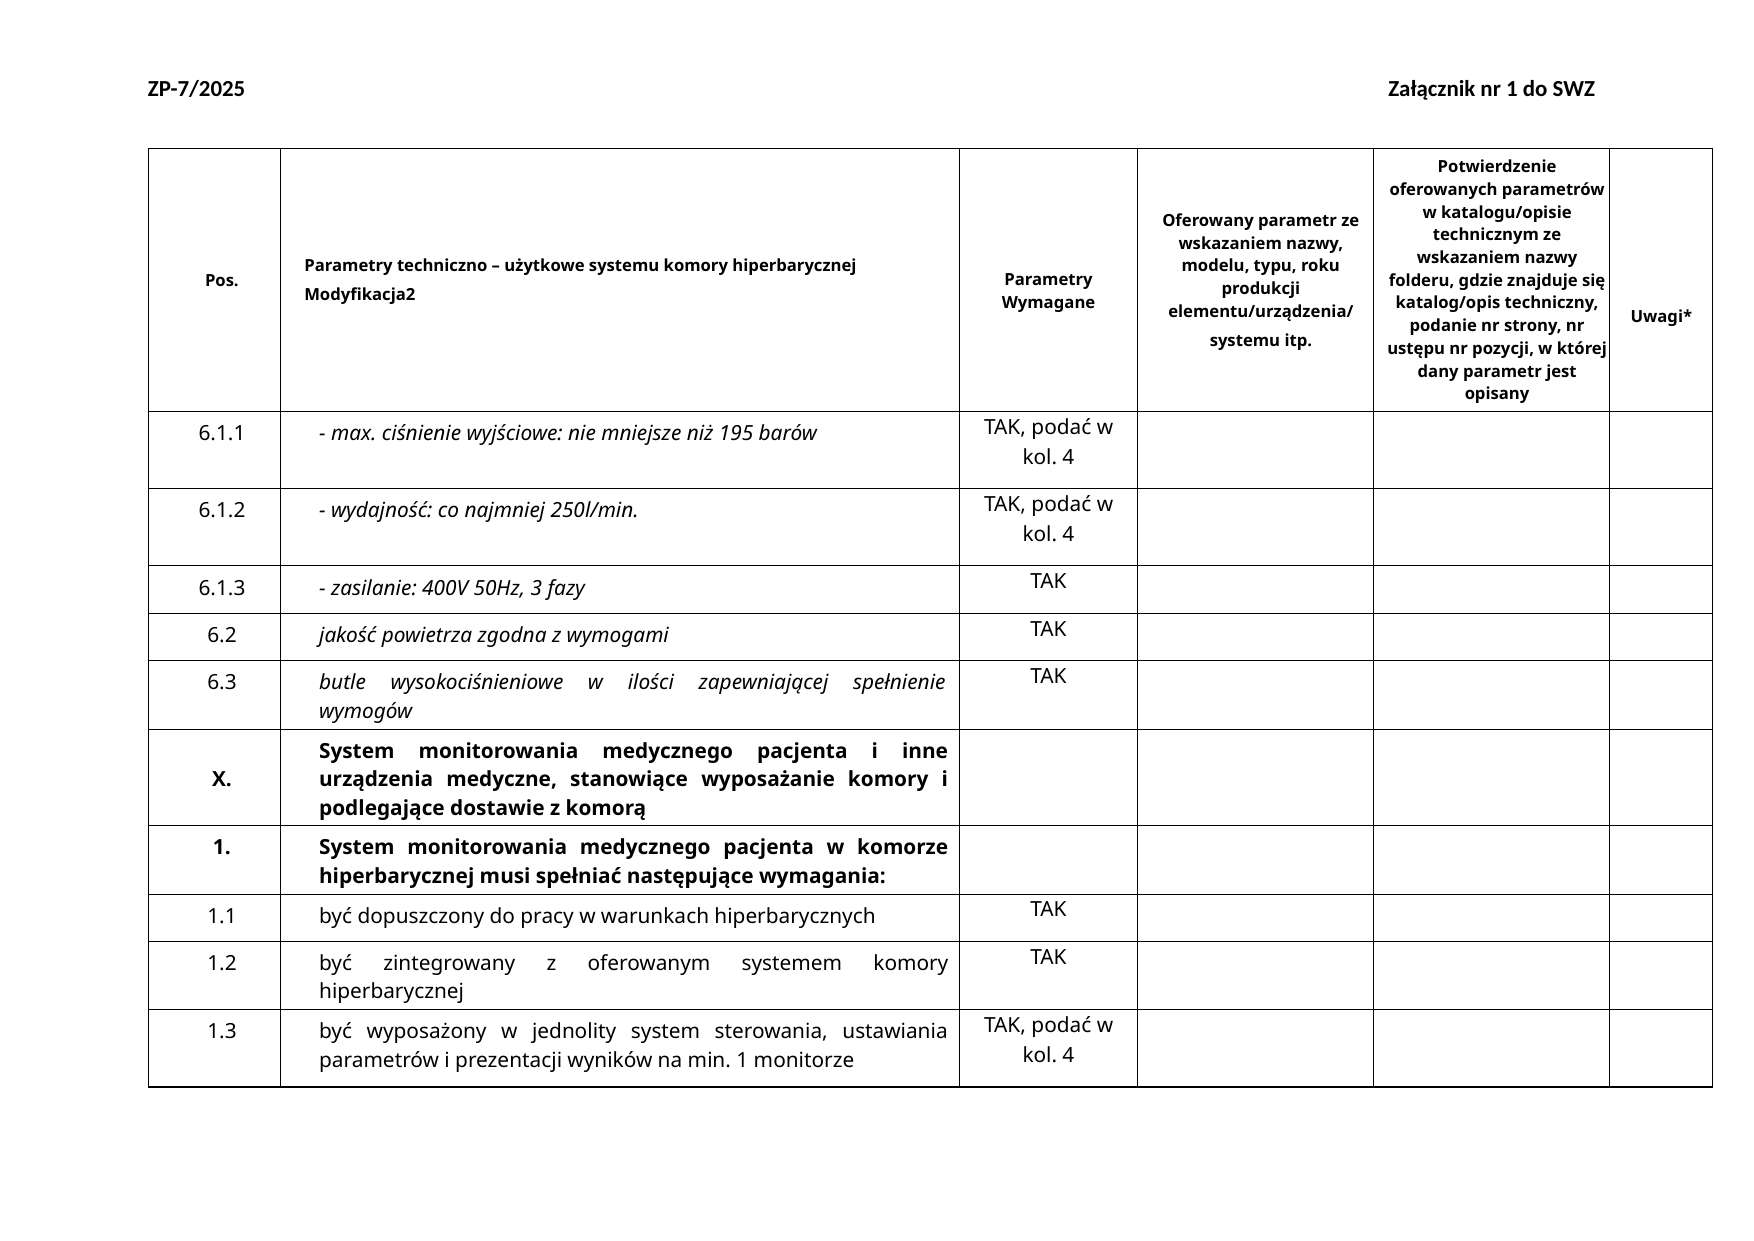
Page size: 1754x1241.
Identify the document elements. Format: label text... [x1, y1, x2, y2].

table_cell - wydajność: co najmniej 250l/min. [281, 489, 959, 565]
table_header Parametry techniczno – użytkowe systemu komory hiperbarycznej Modyfikacja2 [281, 149, 959, 411]
table_cell 1.1 [149, 895, 280, 941]
table_cell [1610, 661, 1712, 728]
table_cell być zintegrowany z oferowanym systemem komory hiperbarycznej [281, 942, 959, 1009]
table_cell [1374, 895, 1609, 941]
table_cell [1138, 412, 1373, 488]
table_cell [1374, 412, 1609, 488]
table_cell [1374, 826, 1609, 893]
table_header Pos. [149, 149, 280, 411]
table_cell [1610, 566, 1712, 613]
table_cell TAK [960, 566, 1137, 613]
table_cell 6.1.1 [149, 412, 280, 488]
table_cell [1138, 1010, 1373, 1086]
table_cell [1610, 895, 1712, 941]
table_cell 1.3 [149, 1010, 280, 1086]
table_header Parametry Wymagane [960, 149, 1137, 411]
table_cell być dopuszczony do pracy w warunkach hiperbarycznych [281, 895, 959, 941]
table_cell butle wysokociśnieniowe w ilości zapewniającej spełnienie wymogów [281, 661, 959, 728]
table_cell 6.1.2 [149, 489, 280, 565]
table_cell [1610, 412, 1712, 488]
table_cell X. [149, 730, 280, 825]
table_cell System monitorowania medycznego pacjenta w komorze hiperbarycznej musi spełniać następujące wymagania: [281, 826, 959, 893]
table_header Potwierdzenie oferowanych parametrów w katalogu/opisie technicznym ze wskazaniem nazwy folderu, gdzie znajduje się katalog/opis techniczny, podanie nr strony, nr ustępu nr pozycji, w której dany parametr jest opisany [1374, 149, 1609, 411]
table_cell [1610, 1010, 1712, 1086]
table_cell [1610, 489, 1712, 565]
table_cell [1374, 942, 1609, 1009]
table_cell [960, 730, 1137, 825]
table_cell - max. ciśnienie wyjściowe: nie mniejsze niż 195 barów [281, 412, 959, 488]
table_cell [1374, 489, 1609, 565]
table_header Uwagi* [1610, 149, 1712, 411]
table_cell [1610, 826, 1712, 893]
table_cell [1138, 661, 1373, 728]
table_cell [1374, 730, 1609, 825]
table_cell być wyposażony w jednolity system sterowania, ustawiania parametrów i prezentacji wyników na min. 1 monitorze [281, 1010, 959, 1086]
table_cell [1138, 566, 1373, 613]
table_cell [960, 826, 1137, 893]
table_cell TAK, podać w kol. 4 [960, 412, 1137, 488]
table_cell [1138, 895, 1373, 941]
table_cell [1610, 730, 1712, 825]
table_cell [1374, 1010, 1609, 1086]
table_cell [1374, 566, 1609, 613]
table_cell [1610, 942, 1712, 1009]
table_cell [1138, 942, 1373, 1009]
table_cell 1. [149, 826, 280, 893]
table_cell 6.1.3 [149, 566, 280, 613]
table_cell TAK [960, 661, 1137, 728]
table_cell [1138, 614, 1373, 660]
table_cell [1374, 614, 1609, 660]
table_header Oferowany parametr ze wskazaniem nazwy, modelu, typu, roku produkcji elementu/urządzenia/ systemu itp. [1138, 149, 1373, 411]
table_cell TAK [960, 895, 1137, 941]
table_cell jakość powietrza zgodna z wymogami [281, 614, 959, 660]
table_cell [1138, 489, 1373, 565]
table_cell TAK [960, 614, 1137, 660]
table_cell 1.2 [149, 942, 280, 1009]
table_cell System monitorowania medycznego pacjenta i inne urządzenia medyczne, stanowiące wyposażanie komory i podlegające dostawie z komorą [281, 730, 959, 825]
table_cell 6.3 [149, 661, 280, 728]
table_cell [1610, 614, 1712, 660]
table_cell [1138, 730, 1373, 825]
table_cell [1138, 826, 1373, 893]
table_cell 6.2 [149, 614, 280, 660]
table_cell TAK [960, 942, 1137, 1009]
table_cell TAK, podać w kol. 4 [960, 489, 1137, 565]
table_cell - zasilanie: 400V 50Hz, 3 fazy [281, 566, 959, 613]
table_cell TAK, podać w kol. 4 [960, 1010, 1137, 1086]
table_cell [1374, 661, 1609, 728]
